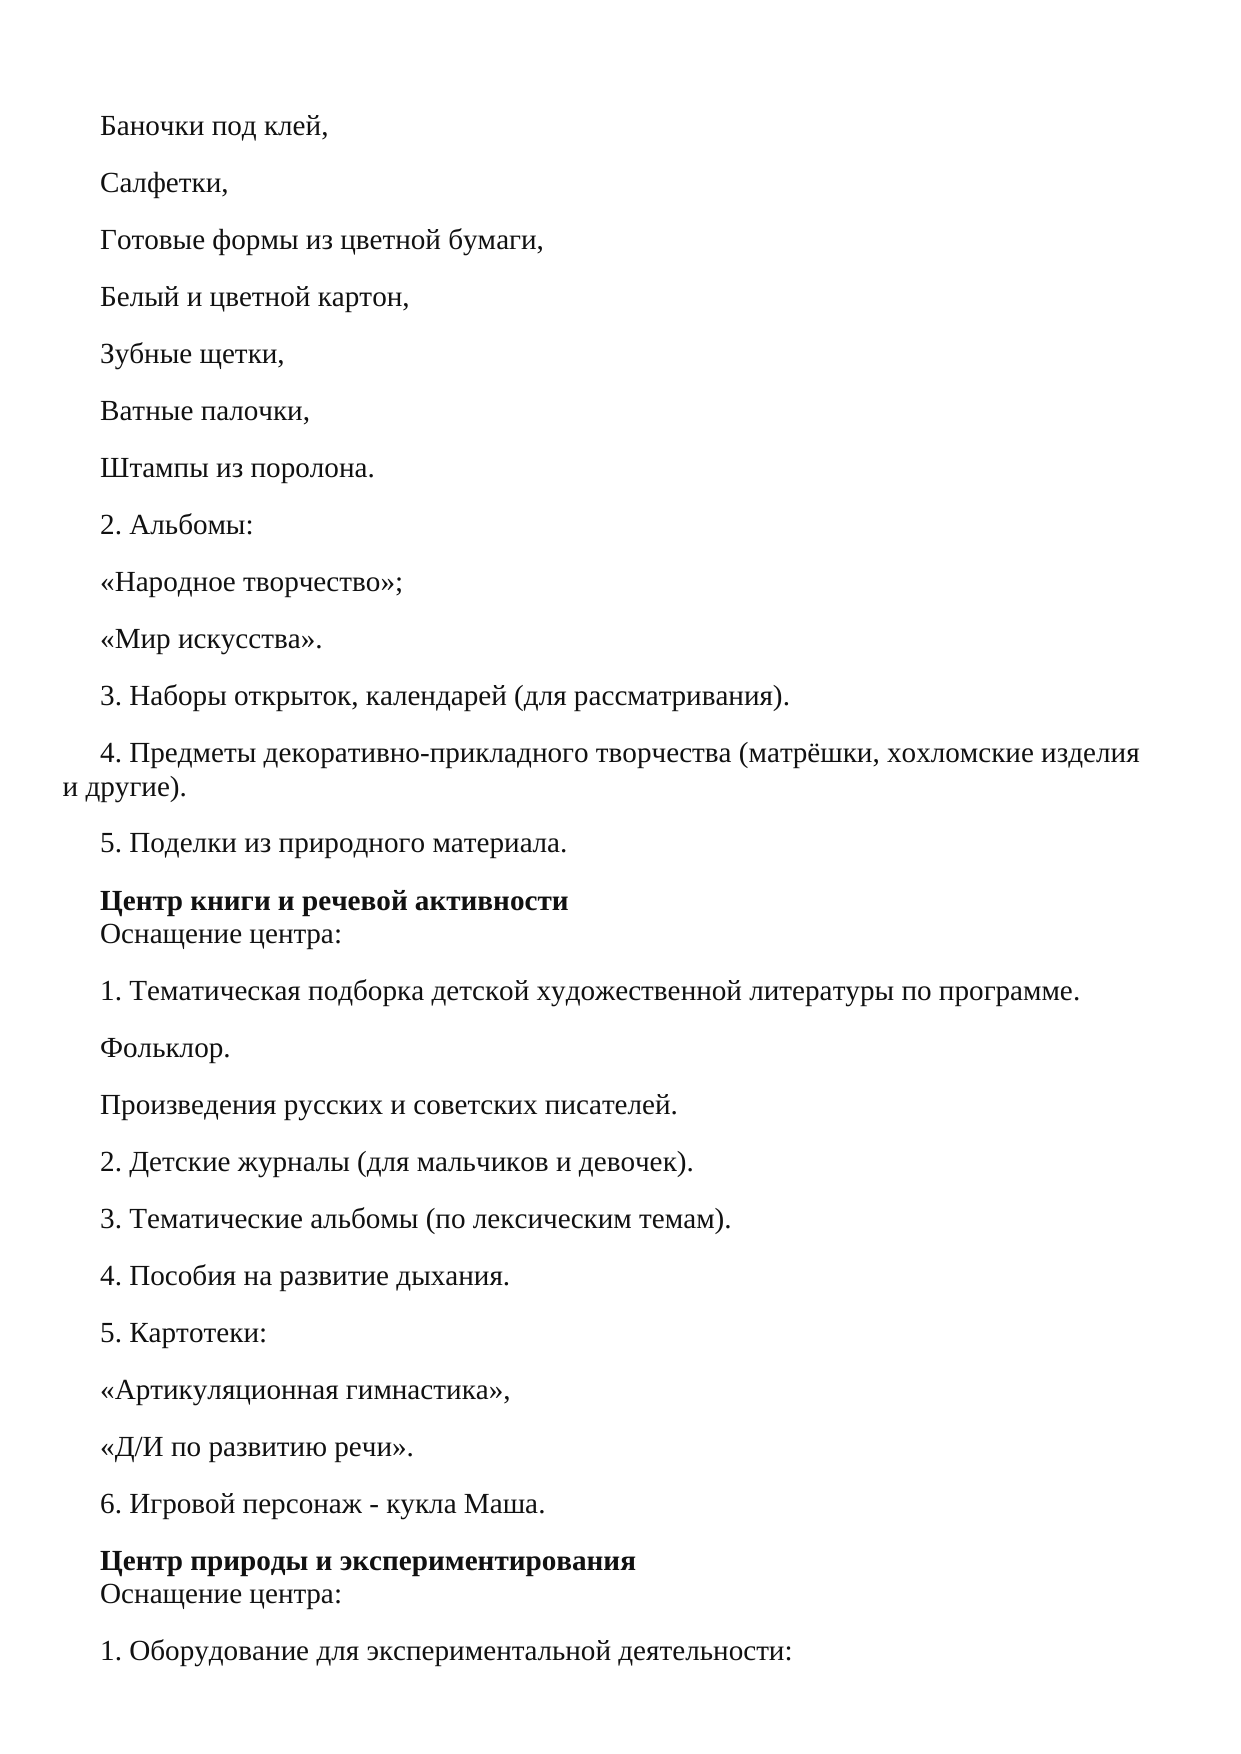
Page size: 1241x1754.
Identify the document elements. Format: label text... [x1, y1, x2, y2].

text 5. Картотеки: [62, 1315, 1155, 1348]
text «Артикуляционная гимнастика», [62, 1372, 1155, 1406]
text 1. Оборудование для экспериментальной деятельности: [62, 1633, 1155, 1667]
text Готовые формы из цветной бумаги, [62, 222, 1155, 256]
text 2. Альбомы: [62, 507, 1155, 541]
text «Народное творчество»; [62, 564, 1155, 598]
text Фольклор. [62, 1030, 1155, 1064]
text Произведения русских и советских писателей. [62, 1087, 1155, 1121]
text 3. Тематические альбомы (по лексическим темам). [62, 1201, 1155, 1234]
text 4. Пособия на развитие дыхания. [62, 1258, 1155, 1292]
text Салфетки, [62, 165, 1155, 199]
text 3. Наборы открыток, календарей (для рассматривания). [62, 678, 1155, 712]
text 4. Предметы декоративно-прикладного творчества (матрёшки, хохломские изделия и другие). [62, 735, 1155, 802]
text 5. Поделки из природного материала. [62, 826, 1155, 859]
text Зубные щетки, [62, 336, 1155, 370]
text Оснащение центра: [62, 916, 1155, 950]
text Баночки под клей, [62, 108, 1155, 142]
text Центр природы и экспериментирования [62, 1543, 1155, 1576]
text 1. Тематическая подборка детской художественной литературы по программе. [62, 973, 1155, 1007]
text Центр книги и речевой активности [62, 883, 1155, 916]
text «Мир искусства». [62, 621, 1155, 655]
text Штампы из поролона. [62, 450, 1155, 484]
text 6. Игровой персонаж - кукла Маша. [62, 1486, 1155, 1519]
text Белый и цветной картон, [62, 279, 1155, 313]
text Оснащение центра: [62, 1576, 1155, 1610]
text «Д/И по развитию речи». [62, 1429, 1155, 1462]
text 2. Детские журналы (для мальчиков и девочек). [62, 1144, 1155, 1178]
text Ватные палочки, [62, 393, 1155, 427]
